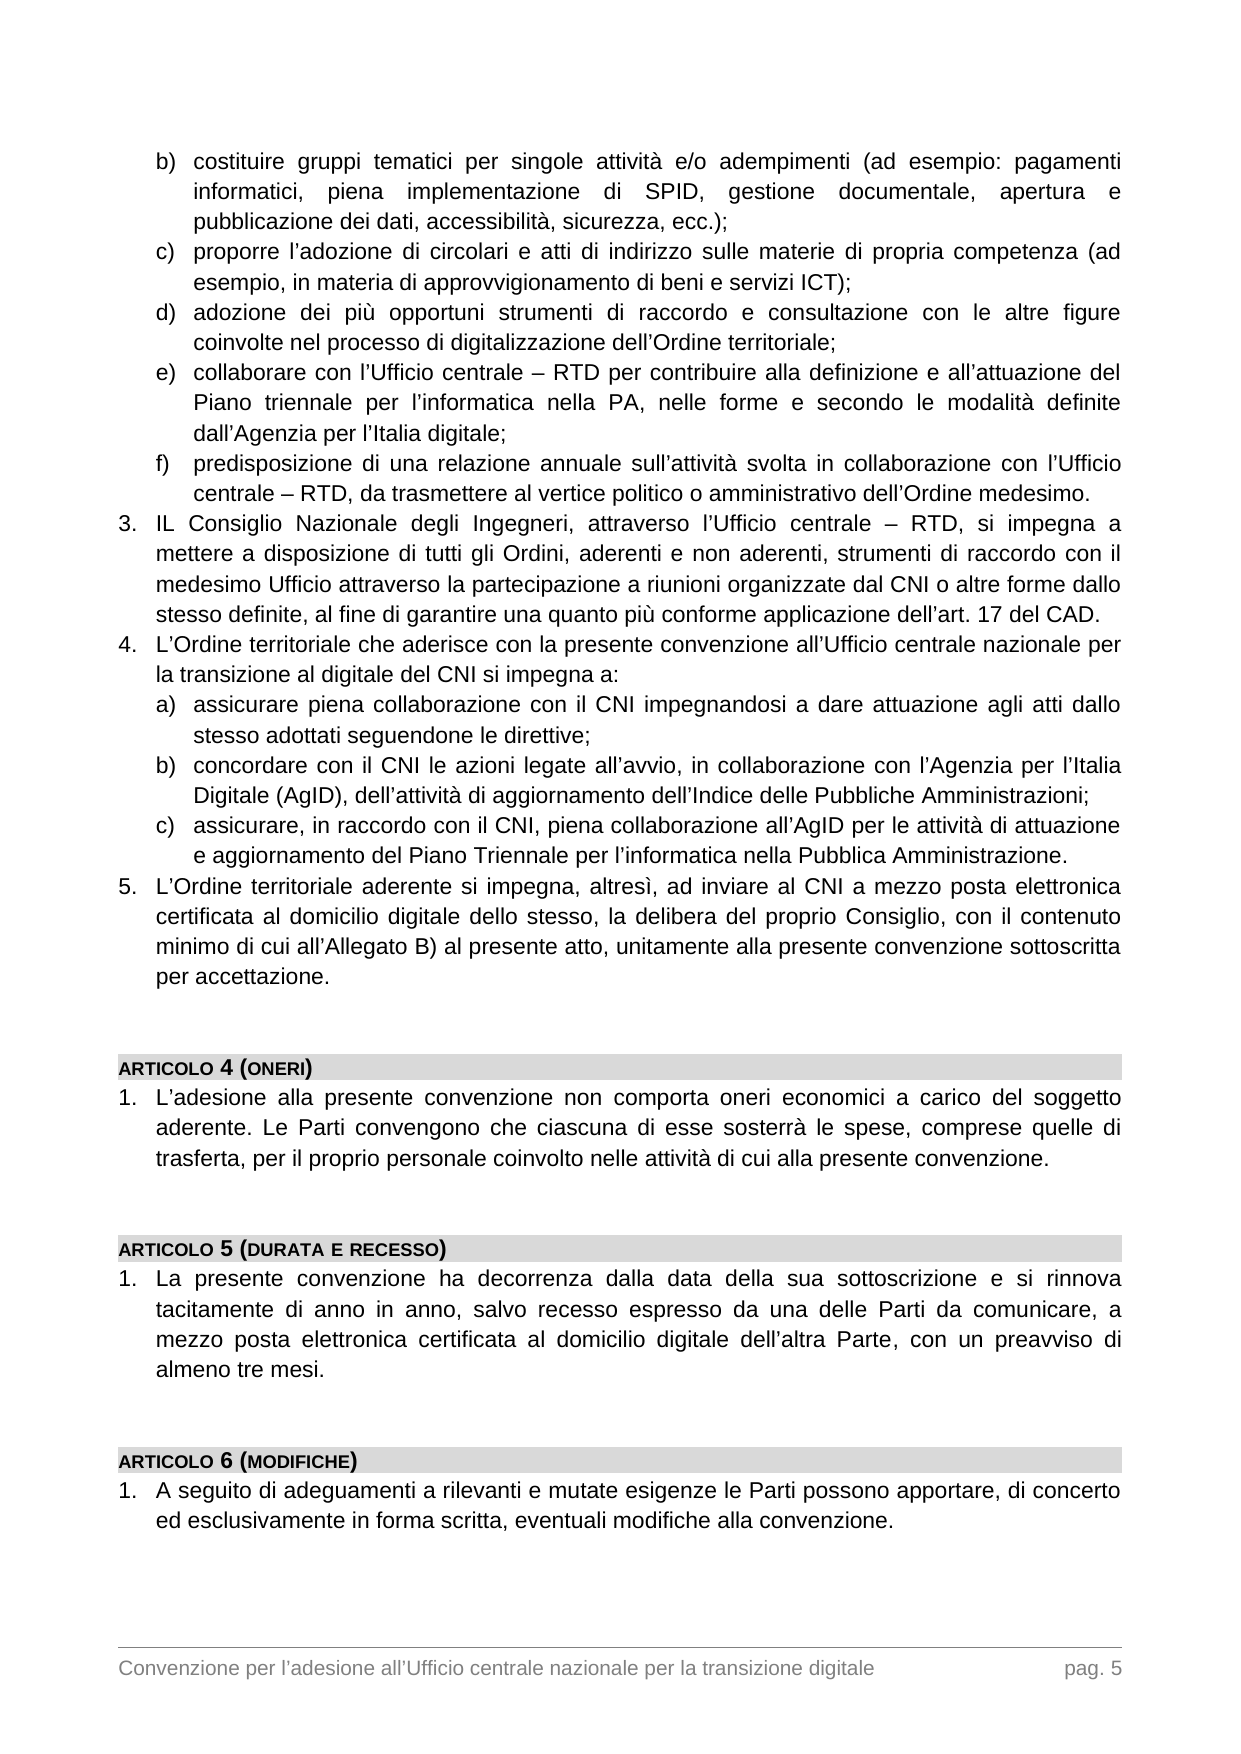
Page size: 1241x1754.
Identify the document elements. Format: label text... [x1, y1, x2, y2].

list L’adesione alla presente convenzione non comporta oneri economici a carico del soggetto aderente. Le Parti convengono che ciascuna di esse sosterrà le spese, comprese quelle di trasferta, per il proprio personale coinvolto nelle attività di cui alla presente convenzione. [118, 1084, 1122, 1171]
list La presente convenzione ha decorrenza dalla data della sua sottoscrizione e si rinnova tacitamente di anno in anno, salvo recesso espresso da una delle Parti da comunicare, a mezzo posta elettronica certificata al domicilio digitale dell’altra Parte, con un preavviso di almeno tre mesi. [118, 1265, 1122, 1382]
list adozione dei più opportuni strumenti di raccordo e consultazione con le altre figure coinvolte nel processo di digitalizzazione dell’Ordine territoriale; [156, 299, 1122, 355]
list proporre l’adozione di circolari e atti di indirizzo sulle materie di propria competenza (ad esempio, in materia di approvvigionamento di beni e servizi ICT); [156, 238, 1122, 295]
list predisposizione di una relazione annuale sull’attività svolta in collaborazione con l’Ufficio centrale – RTD, da trasmettere al vertice politico o amministrativo dell’Ordine medesimo. [156, 450, 1122, 506]
list assicurare piena collaborazione con il CNI impegnandosi a dare attuazione agli atti dallo stesso adottati seguendone le direttive; [156, 691, 1122, 748]
list assicurare, in raccordo con il CNI, piena collaborazione all’AgID per le attività di attuazione e aggiornamento del Piano Triennale per l’informatica nella Pubblica Amministrazione. [156, 812, 1122, 869]
list L’Ordine territoriale aderente si impegna, altresì, ad inviare al CNI a mezzo posta elettronica certificata al domicilio digitale dello stesso, la delibera del proprio Consiglio, con il contenuto minimo di cui all’Allegato B) al presente atto, unitamente alla presente convenzione sottoscritta per accettazione. [118, 873, 1122, 990]
list L’Ordine territoriale che aderisce con la presente convenzione all’Ufficio centrale nazionale per la transizione al digitale del CNI si impegna a: [118, 631, 1122, 688]
list IL Consiglio Nazionale degli Ingegneri, attraverso l’Ufficio centrale – RTD, si impegna a mettere a disposizione di tutti gli Ordini, aderenti e non aderenti, strumenti di raccordo con il medesimo Ufficio attraverso la partecipazione a riunioni organizzate dal CNI o altre forme dallo stesso definite, al fine di garantire una quanto più conforme applicazione dell’art. 17 del CAD. [118, 510, 1122, 627]
list costituire gruppi tematici per singole attività e/o adempimenti (ad esempio: pagamenti informatici, piena implementazione di SPID, gestione documentale, apertura e pubblicazione dei dati, accessibilità, sicurezza, ecc.); [156, 148, 1122, 234]
text articolo 5 (durata e recesso) [118, 1235, 1122, 1262]
list A seguito di adeguamenti a rilevanti e mutate esigenze le Parti possono apportare, di concerto ed esclusivamente in forma scritta, eventuali modifiche alla convenzione. [118, 1477, 1122, 1533]
list concordare con il CNI le azioni legate all’avvio, in collaborazione con l’Agenzia per l’Italia Digitale (AgID), dell’attività di aggiornamento dell’Indice delle Pubbliche Amministrazioni; [156, 752, 1122, 808]
text articolo 4 (oneri) [118, 1054, 1122, 1080]
text articolo 6 (modifiche) [118, 1447, 1122, 1473]
list collaborare con l’Ufficio centrale – RTD per contribuire alla definizione e all’attuazione del Piano triennale per l’informatica nella PA, nelle forme e secondo le modalità definite dall’Agenzia per l’Italia digitale; [156, 359, 1122, 446]
